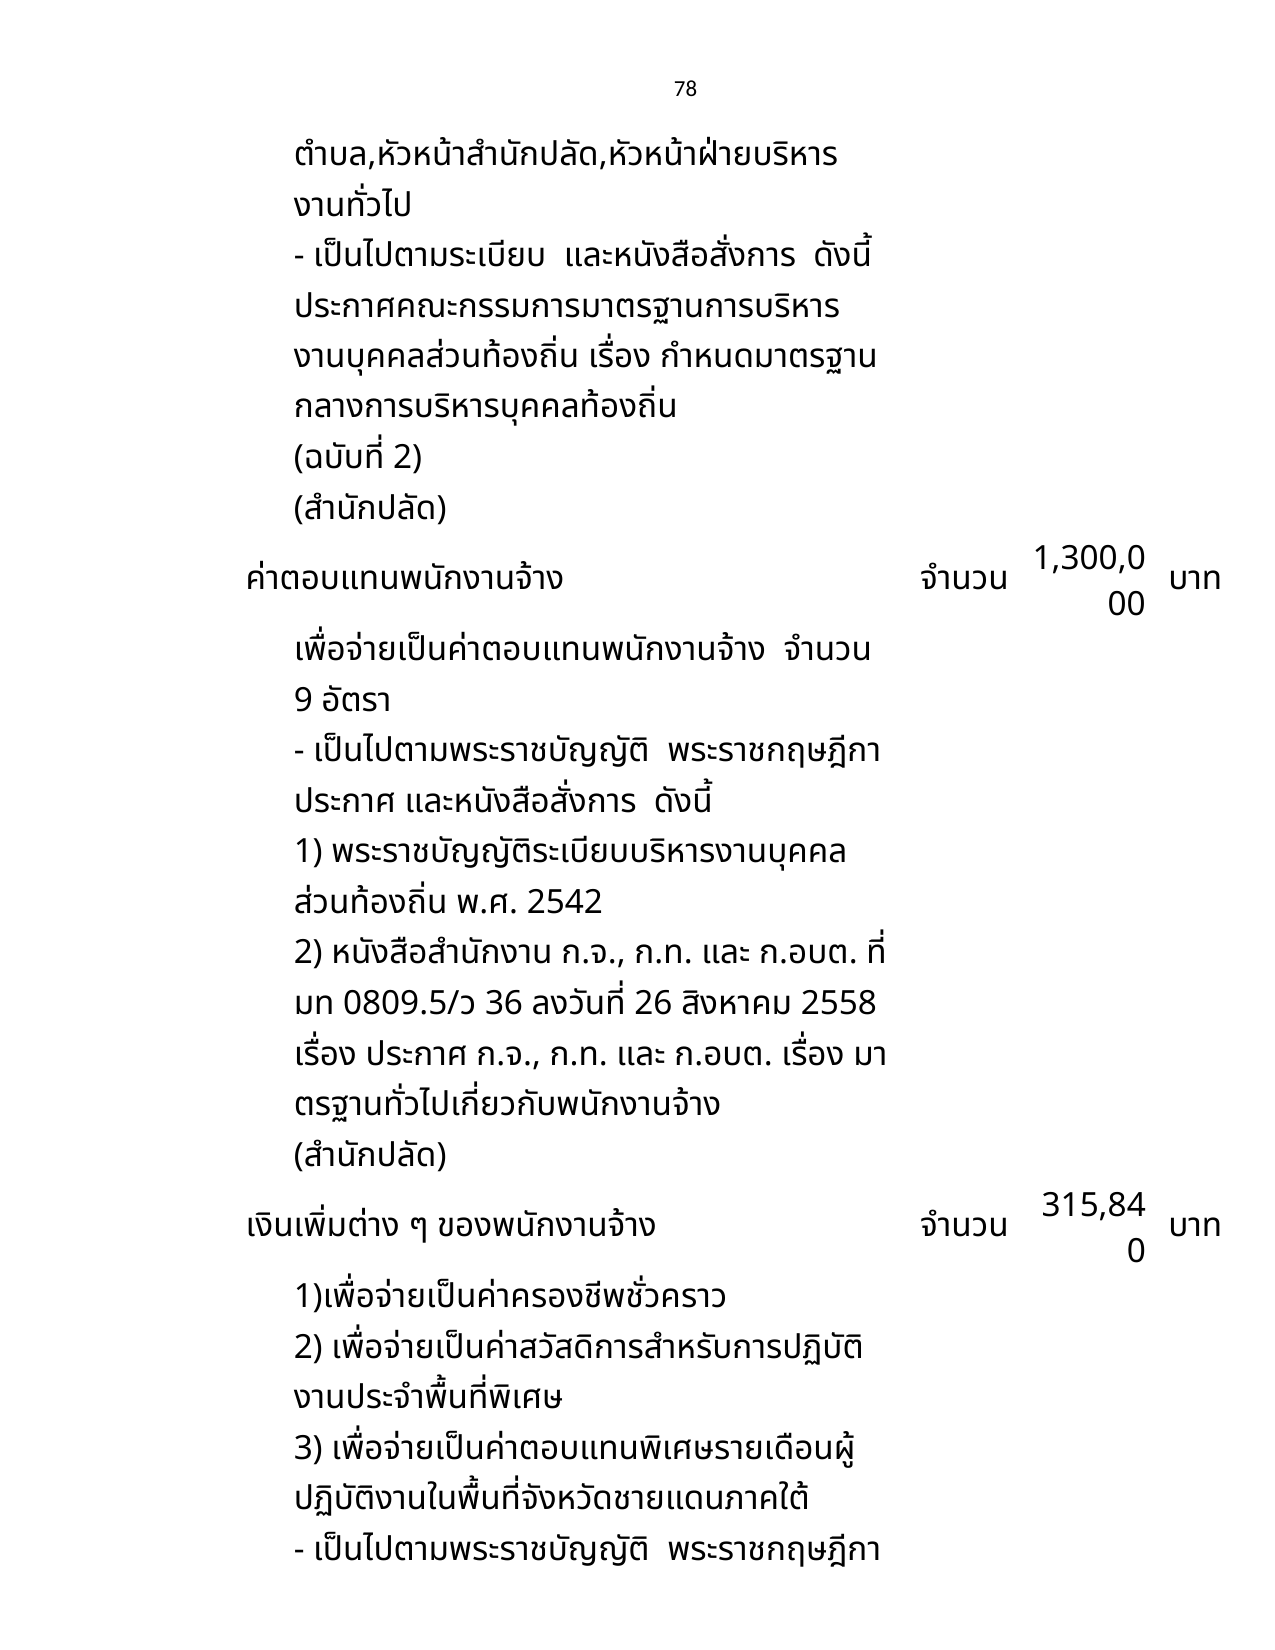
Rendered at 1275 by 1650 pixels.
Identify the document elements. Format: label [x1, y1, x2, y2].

table_cell [133, 130, 900, 1575]
